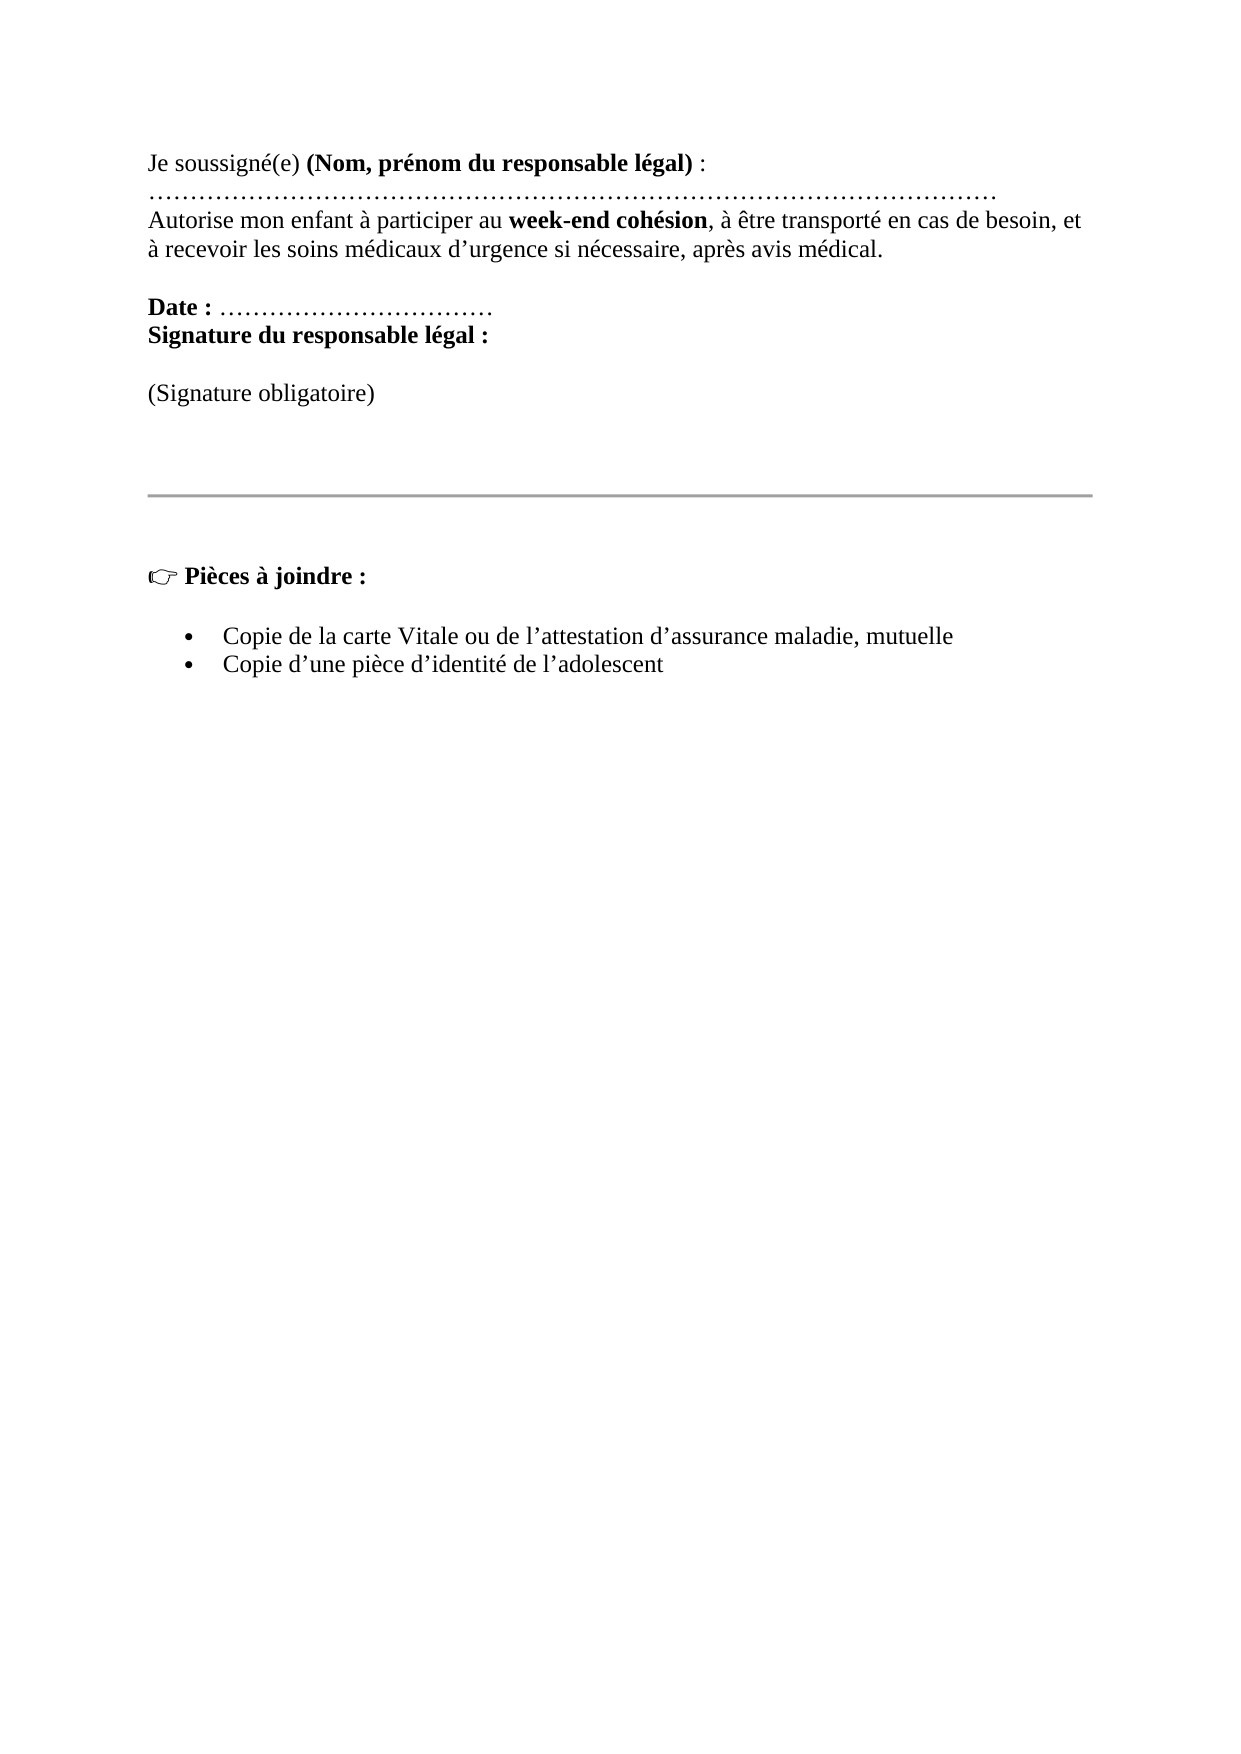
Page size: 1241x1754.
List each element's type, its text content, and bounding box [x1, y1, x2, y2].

text (Signature obligatoire) [148, 378, 1093, 407]
text Date : …………………………… Signature du responsable légal : [148, 292, 1093, 349]
list Copie de la carte Vitale ou de l’attestation d’assurance maladie, mutuelle [185, 621, 1093, 649]
text Je soussigné(e) (Nom, prénom du responsable légal) : ………………………………………………………………………………………… Autorise mon enfant à participer au week-end cohésion, à être transporté en cas de besoin, et à recevoir les soins médicaux d’urgence si nécessaire, après avis médical. [148, 148, 1093, 263]
text 👉 Pièces à joindre : [148, 557, 1093, 592]
list Copie d’une pièce d’identité de l’adolescent [185, 649, 1093, 678]
